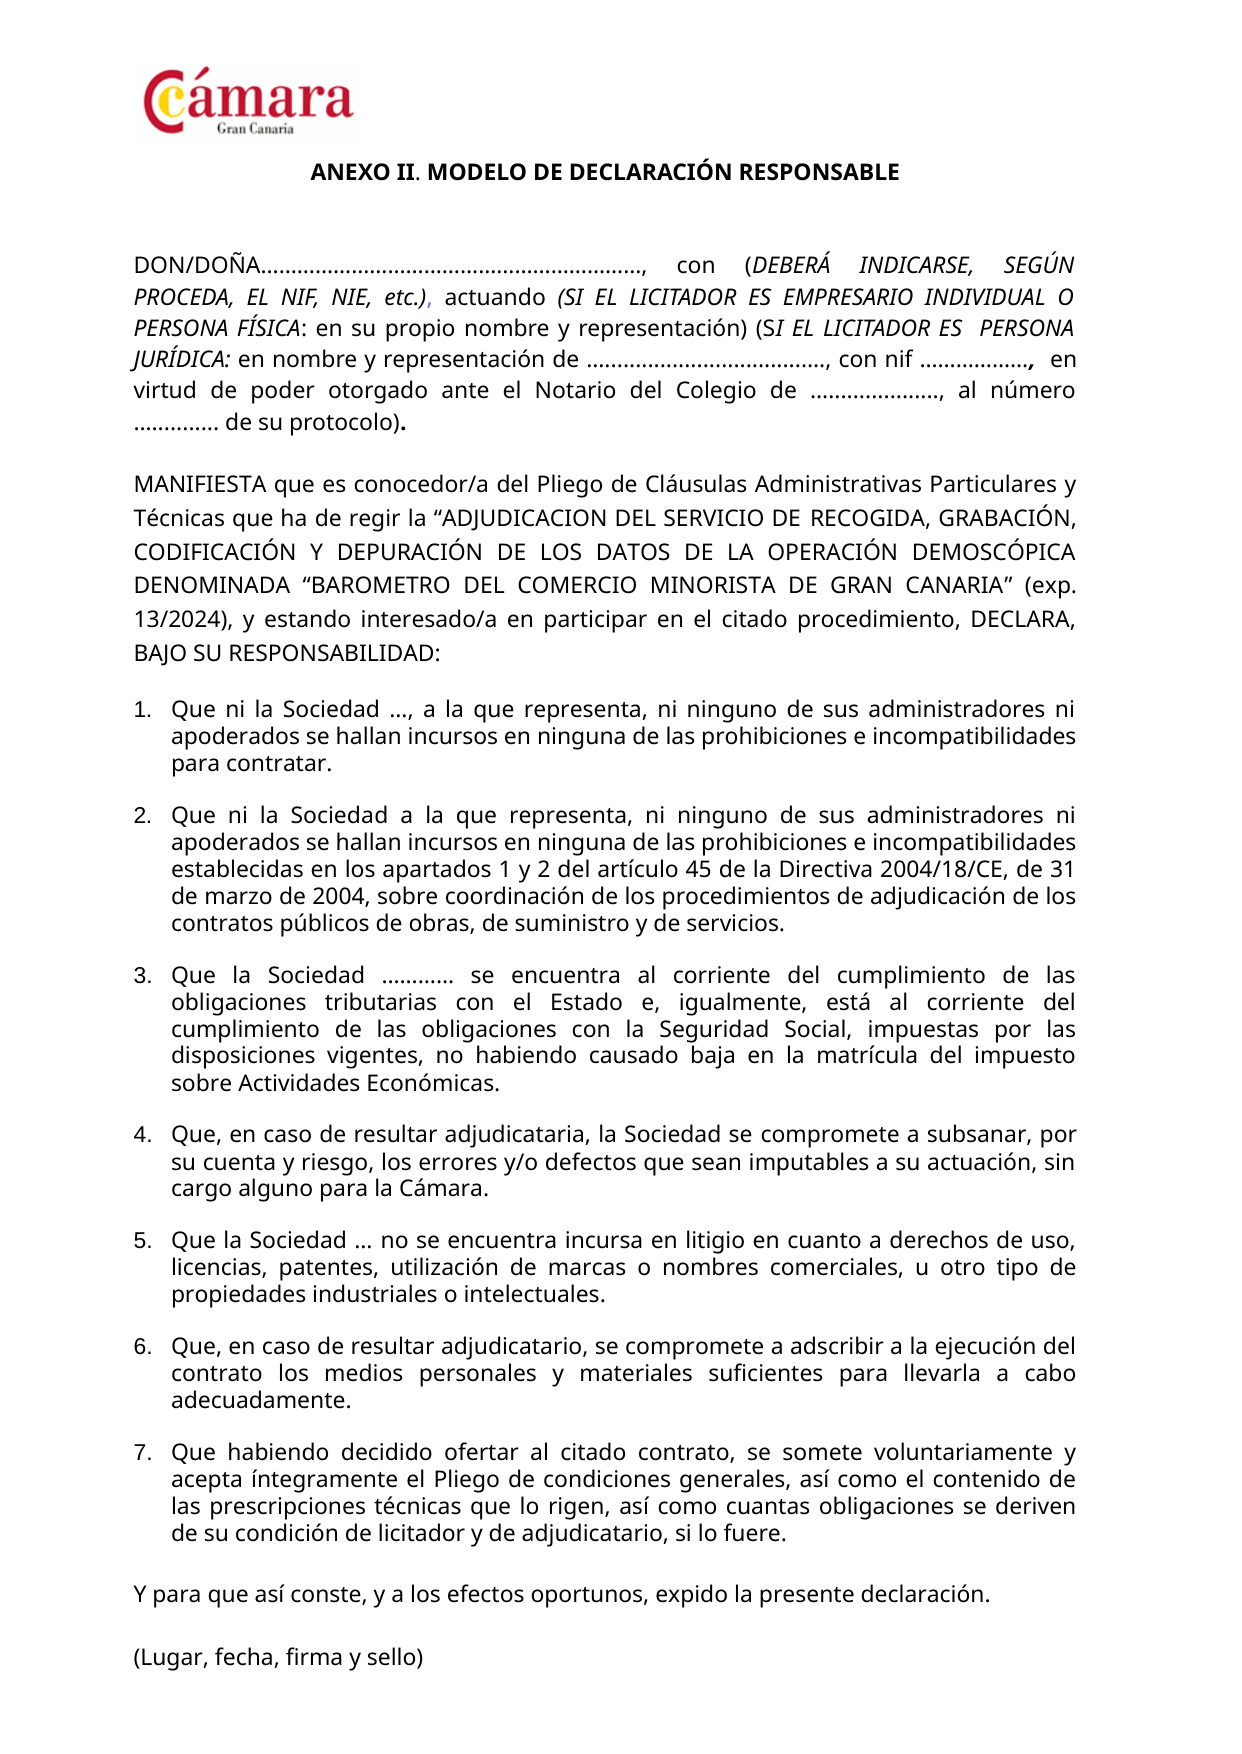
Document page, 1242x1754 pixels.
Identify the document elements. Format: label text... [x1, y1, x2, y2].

list Que habiendo decidido ofertar al citado contrato, se somete voluntariamente y acepta íntegramente el Pliego de condiciones generales, así como el contenido de las prescripciones técnicas que lo rigen, así como cuantas obligaciones se deriven de su condición de licitador y de adjudicatario, si lo fuere. [133, 1439, 1077, 1547]
list Que ni la Sociedad a la que representa, ni ninguno de sus administradores ni apoderados se hallan incursos en ninguna de las prohibiciones e incompatibilidades establecidas en los apartados 1 y 2 del artículo 45 de la Directiva 2004/18/CE, de 31 de marzo de 2004, sobre coordinación de los procedimientos de adjudicación de los contratos públicos de obras, de suministro y de servicios. [133, 802, 1077, 936]
text (Lugar, fecha, firma y sello) [133, 1641, 1077, 1672]
list Que la Sociedad … no se encuentra incursa en litigio en cuanto a derechos de uso, licencias, patentes, utilización de marcas o nombres comerciales, u otro tipo de propiedades industriales o intelectuales. [133, 1227, 1077, 1308]
text Y para que así conste, y a los efectos oportunos, expido la presente declaración. [133, 1578, 1077, 1609]
list Que, en caso de resultar adjudicatario, se compromete a adscribir a la ejecución del contrato los medios personales y materiales suficientes para llevarla a cabo adecuadamente. [133, 1333, 1077, 1414]
list Que la Sociedad ………… se encuentra al corriente del cumplimiento de las obligaciones tributarias con el Estado e, igualmente, está al corriente del cumplimiento de las obligaciones con la Seguridad Social, impuestas por las disposiciones vigentes, no habiendo causado baja en la matrícula del impuesto sobre Actividades Económicas. [133, 961, 1077, 1096]
text ANEXO II. MODELO DE DECLARACIÓN RESPONSABLE [133, 156, 1077, 187]
list Que, en caso de resultar adjudicataria, la Sociedad se compromete a subsanar, por su cuenta y riesgo, los errores y/o defectos que sean imputables a su actuación, sin cargo alguno para la Cámara. [133, 1121, 1077, 1202]
picture [133, 61, 365, 144]
text DON/DOÑA………………………………………………………, con (DEBERÁ INDICARSE, SEGÚN PROCEDA, EL NIF, NIE, etc.), actuando (SI EL LICITADOR ES EMPRESARIO INDIVIDUAL O PERSONA FÍSICA: en su propio nombre y representación) (SI EL LICITADOR ES PERSONA JURÍDICA: en nombre y representación de …................................…., con nif ………………, en virtud de poder otorgado ante el Notario del Colegio de ….................., al número …........... de su protocolo). [133, 249, 1077, 437]
text MANIFIESTA que es conocedor/a del Pliego de Cláusulas Administrativas Particulares y Técnicas que ha de regir la “ADJUDICACION DEL SERVICIO DE RECOGIDA, GRABACIÓN, CODIFICACIÓN Y DEPURACIÓN DE LOS DATOS DE LA OPERACIÓN DEMOSCÓPICA DENOMINADA “BAROMETRO DEL COMERCIO MINORISTA DE GRAN CANARIA” (exp. 13/2024), y estando interesado/a en participar en el citado procedimiento, DECLARA, BAJO SU RESPONSABILIDAD: [133, 468, 1077, 668]
list Que ni la Sociedad …, a la que representa, ni ninguno de sus administradores ni apoderados se hallan incursos en ninguna de las prohibiciones e incompatibilidades para contratar. [133, 696, 1077, 777]
